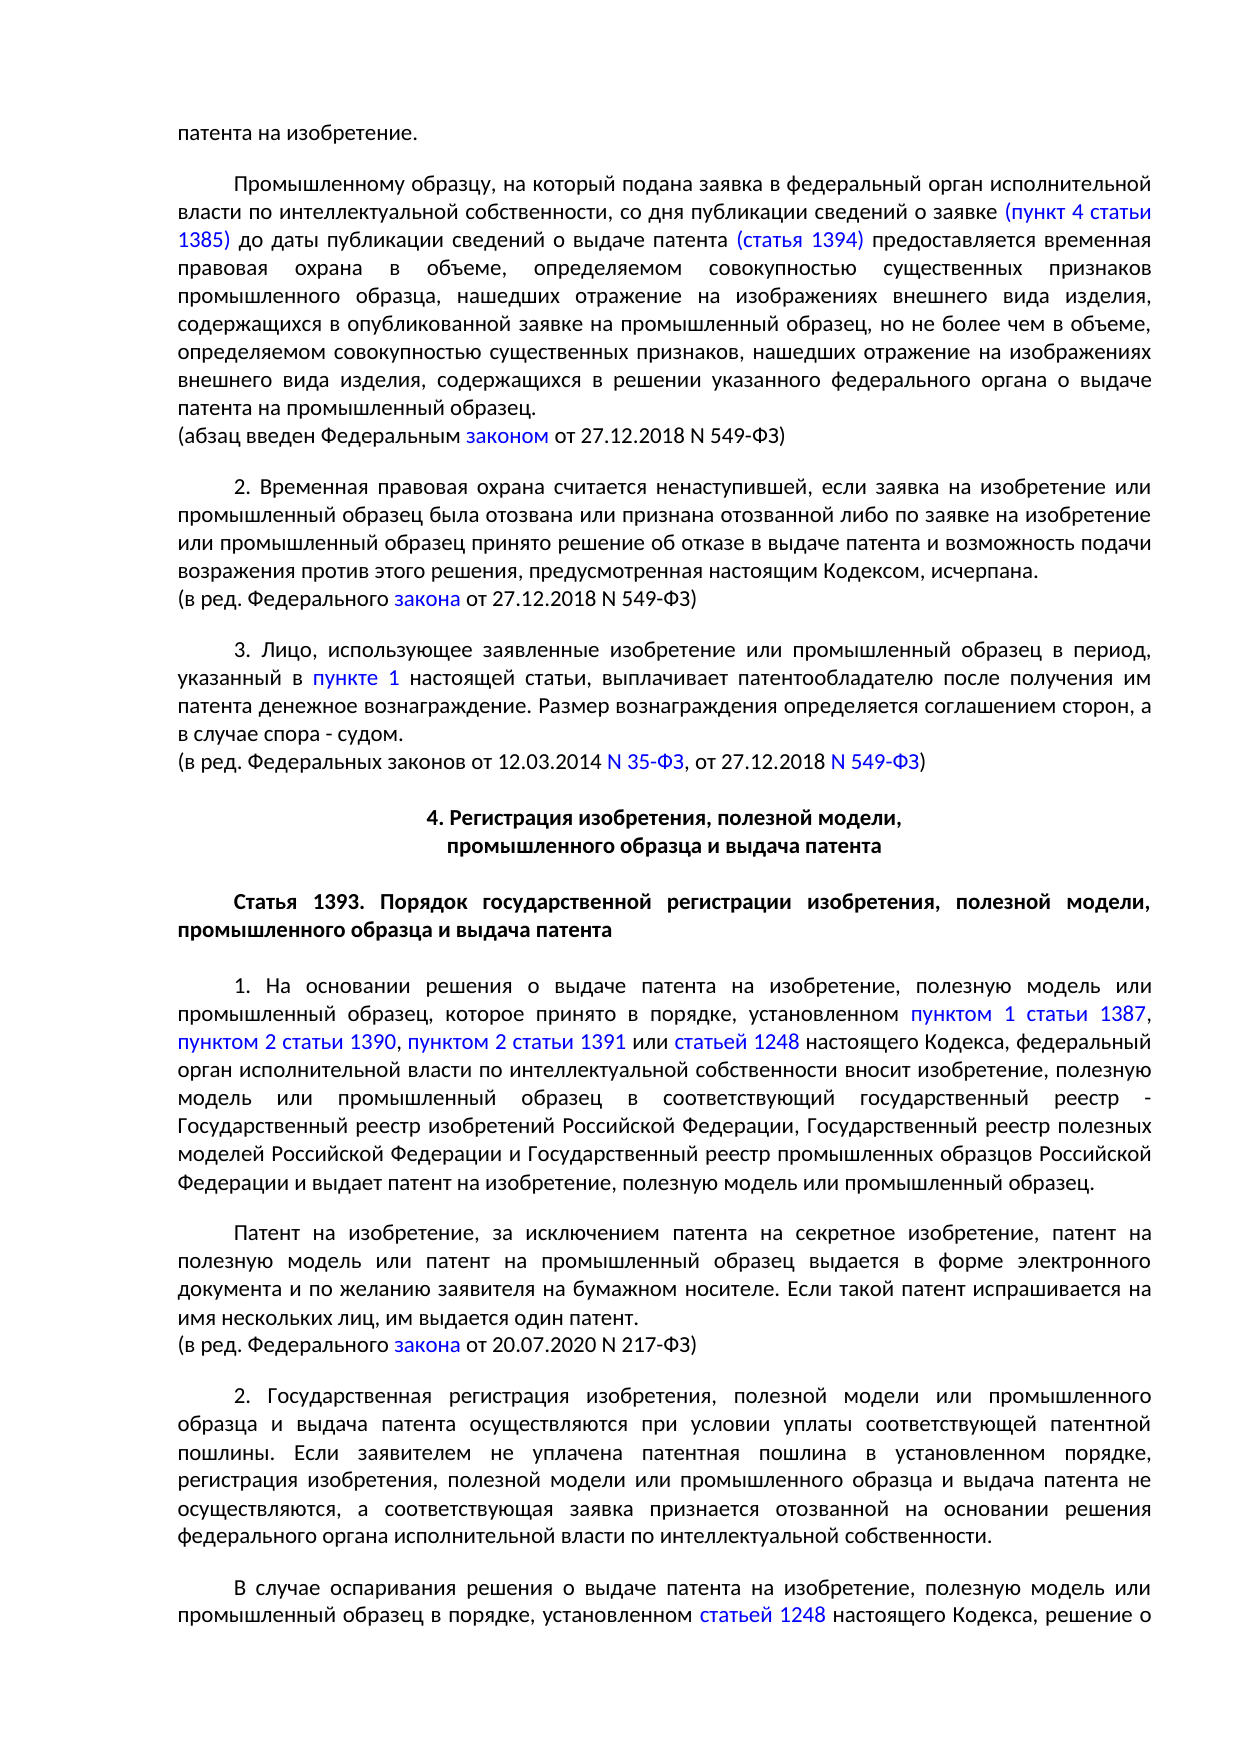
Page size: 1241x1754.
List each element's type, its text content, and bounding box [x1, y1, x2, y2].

text Промышленному образцу, на который подана заявка в федеральный орган исполнительной власти по интеллектуальной собственности, со дня публикации сведений о заявке (пункт 4 статьи 1385) до даты публикации сведений о выдаче патента (статья 1394) предоставляется временная правовая охрана в объеме, определяемом совокупностью существенных признаков промышленного образца, нашедших отражение на изображениях внешнего вида изделия, содержащихся в опубликованной заявке на промышленный образец, но не более чем в объеме, определяемом совокупностью существенных признаков, нашедших отражение на изображениях внешнего вида изделия, содержащихся в решении указанного федерального органа о выдаче патента на промышленный образец. [177, 169, 1152, 421]
text (в ред. Федерального закона от 27.12.2018 N 549-ФЗ) [177, 584, 1152, 612]
text 1. На основании решения о выдаче патента на изобретение, полезную модель или промышленный образец, которое принято в порядке, установленном пунктом 1 статьи 1387, пунктом 2 статьи 1390, пунктом 2 статьи 1391 или статьей 1248 настоящего Кодекса, федеральный орган исполнительной власти по интеллектуальной собственности вносит изобретение, полезную модель или промышленный образец в соответствующий государственный реестр - Государственный реестр изобретений Российской Федерации, Государственный реестр полезных моделей Российской Федерации и Государственный реестр промышленных образцов Российской Федерации и выдает патент на изобретение, полезную модель или промышленный образец. [177, 971, 1152, 1196]
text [177, 1573, 1152, 1629]
title 4. Регистрация изобретения, полезной модели, [177, 803, 1152, 831]
text 2. Временная правовая охрана считается ненаступившей, если заявка на изобретение или промышленный образец была отозвана или признана отозванной либо по заявке на изобретение или промышленный образец принято решение об отказе в выдаче патента и возможность подачи возражения против этого решения, предусмотренная настоящим Кодексом, исчерпана. [177, 472, 1152, 584]
text (абзац введен Федеральным законом от 27.12.2018 N 549-ФЗ) [177, 421, 1152, 449]
text Патент на изобретение, за исключением патента на секретное изобретение, патент на полезную модель или патент на промышленный образец выдается в форме электронного документа и по желанию заявителя на бумажном носителе. Если такой патент испрашивается на имя нескольких лиц, им выдается один патент. [177, 1218, 1152, 1331]
title промышленного образца и выдача патента [177, 831, 1152, 859]
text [177, 118, 1152, 146]
text (в ред. Федеральных законов от 12.03.2014 N 35-ФЗ, от 27.12.2018 N 549-ФЗ) [177, 747, 1152, 775]
text 3. Лицо, использующее заявленные изобретение или промышленный образец в период, указанный в пункте 1 настоящей статьи, выплачивает патентообладателю после получения им патента денежное вознаграждение. Размер вознаграждения определяется соглашением сторон, а в случае спора - судом. [177, 635, 1152, 747]
text 2. Государственная регистрация изобретения, полезной модели или промышленного образца и выдача патента осуществляются при условии уплаты соответствующей патентной пошлины. Если заявителем не уплачена патентная пошлина в установленном порядке, регистрация изобретения, полезной модели или промышленного образца и выдача патента не осуществляются, а соответствующая заявка признается отозванной на основании решения федерального органа исполнительной власти по интеллектуальной собственности. [177, 1382, 1152, 1550]
text (в ред. Федерального закона от 20.07.2020 N 217-ФЗ) [177, 1331, 1152, 1359]
title Статья 1393. Порядок государственной регистрации изобретения, полезной модели, промышленного образца и выдача патента [177, 887, 1152, 943]
